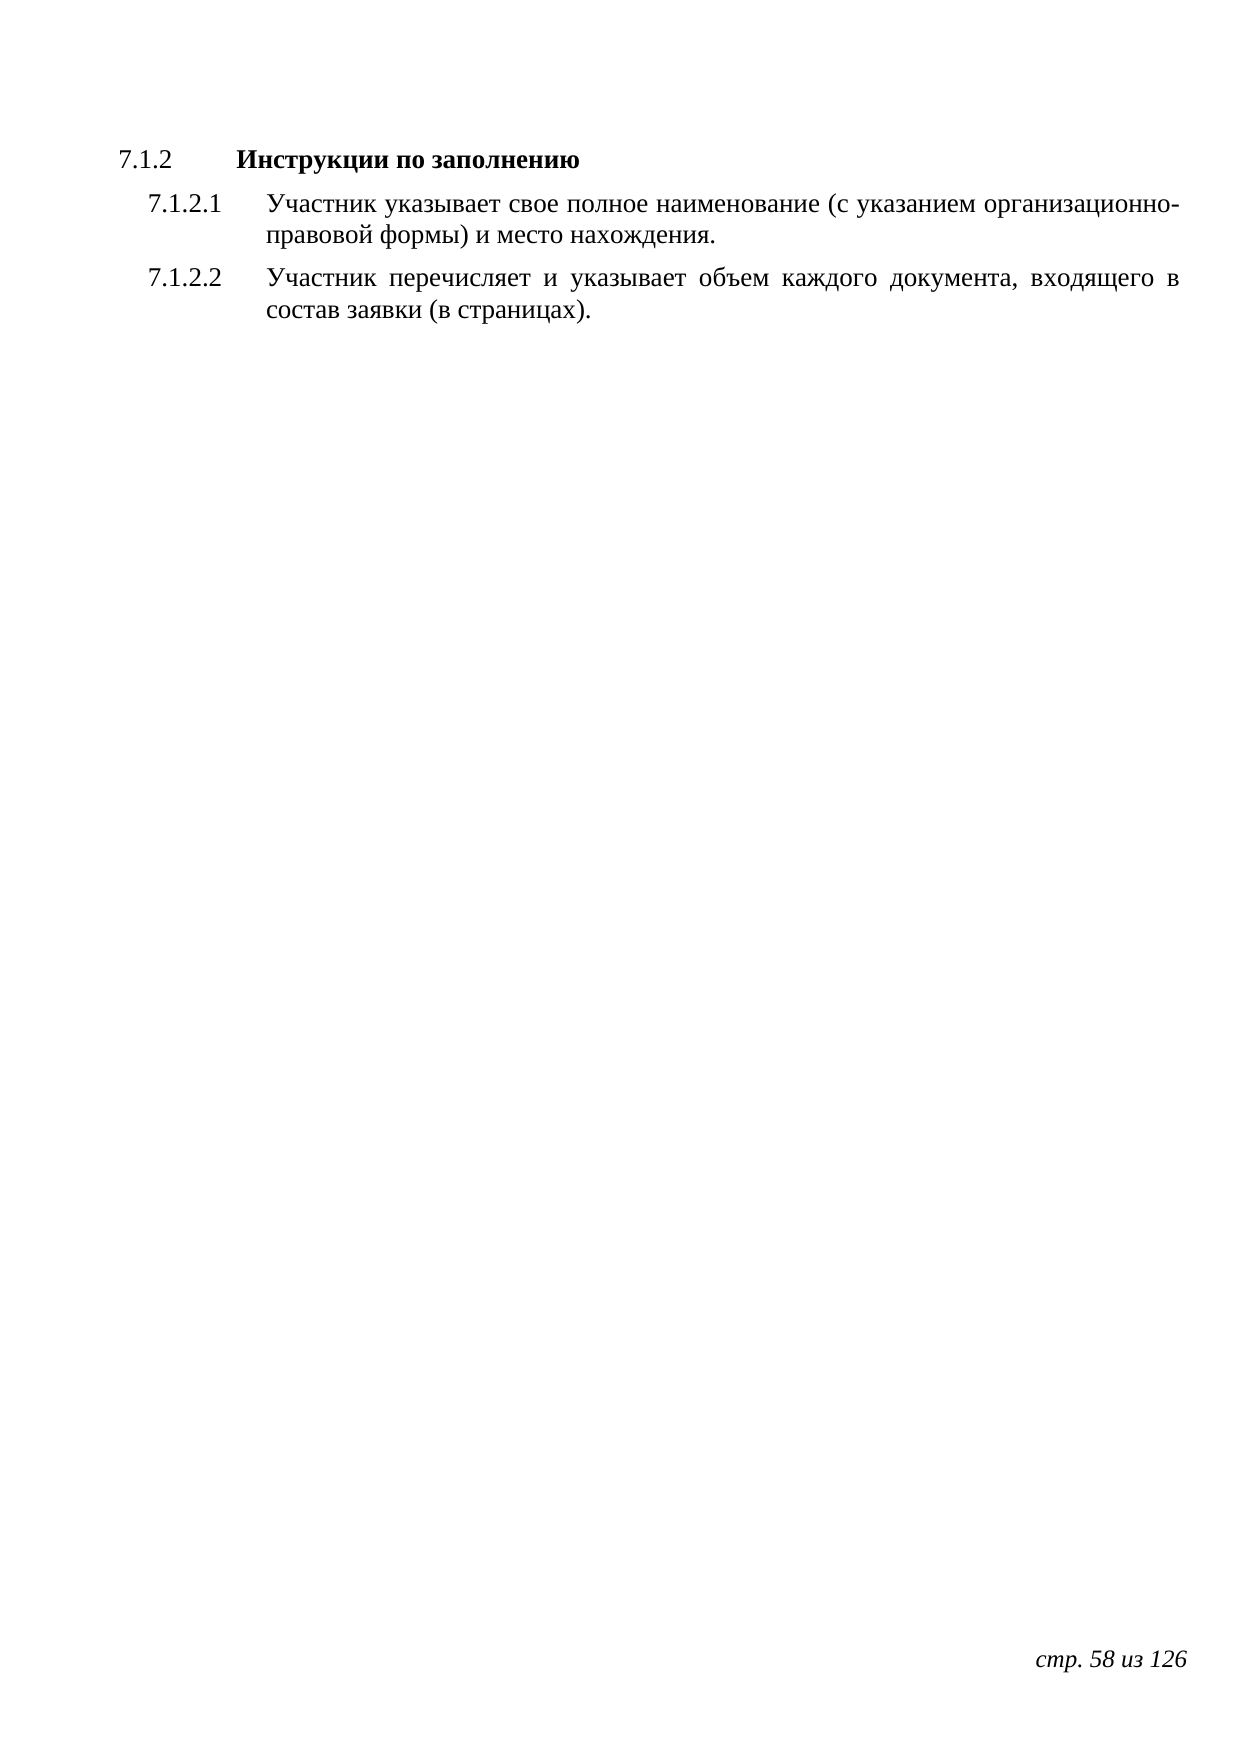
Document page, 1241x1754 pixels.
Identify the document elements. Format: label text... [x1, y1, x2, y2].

list Инструкции по заполнению [118, 143, 1181, 174]
list Участник перечисляет и указывает объем каждого документа, входящего в состав заявки (в страницах). [148, 262, 1181, 324]
list Участник указывает свое полное наименование (с указанием организационно-правовой формы) и место нахождения. [148, 187, 1181, 249]
